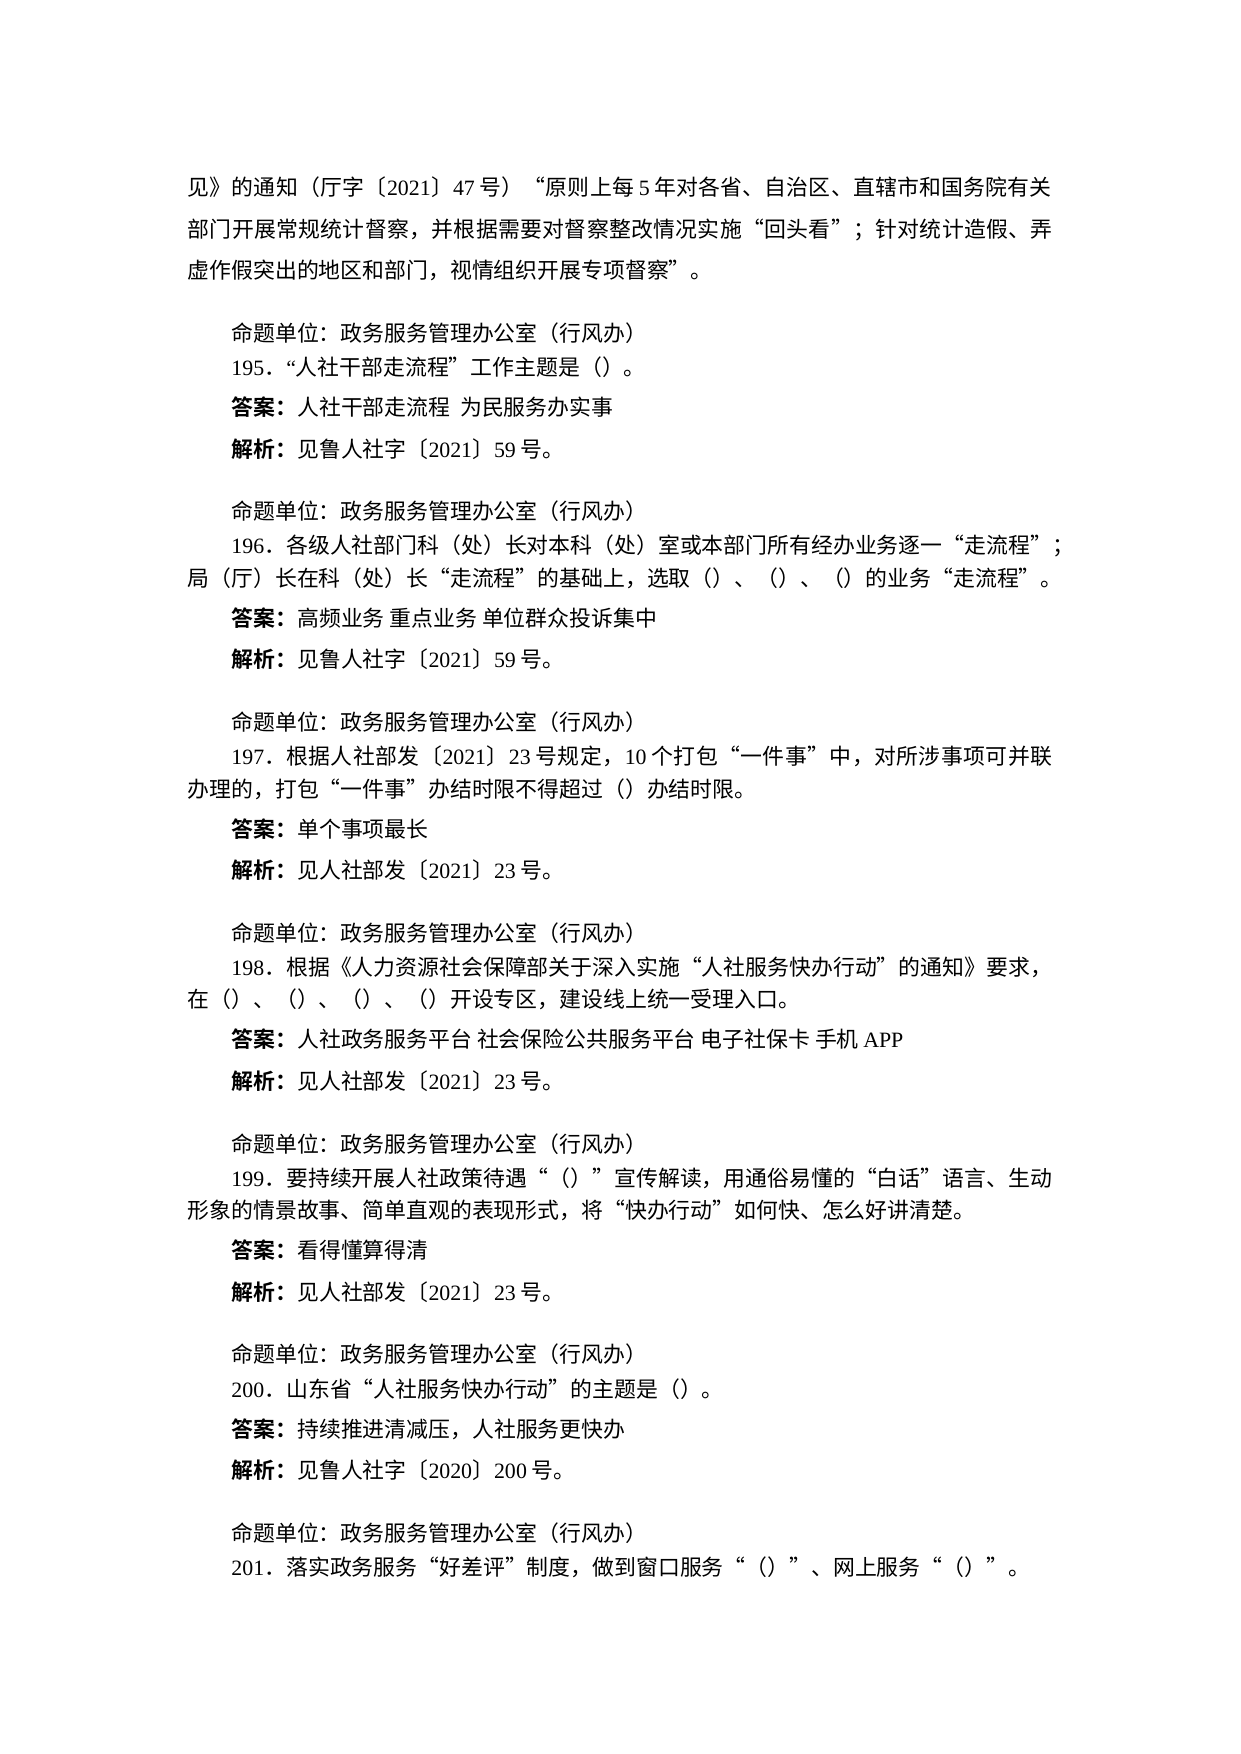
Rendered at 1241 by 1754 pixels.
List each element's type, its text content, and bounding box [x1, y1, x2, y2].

text 各级人社部门科（处）长对本科（处）室或本部门所有经办业务逐一“走流程”；局（厅）长在科（处）长“走流程”的基础上，选取（）、（）、（）的业务“走流程”。 [187, 528, 1053, 593]
text 命题单位：政务服务管理办公室（行风办） [187, 1329, 1053, 1371]
text 命题单位：政务服务管理办公室（行风办） [187, 697, 1053, 739]
text 命题单位：政务服务管理办公室（行风办） [187, 1508, 1053, 1549]
text 答案：持续推进清减压，人社服务更快办 [187, 1404, 1053, 1445]
text 答案：看得懂算得清 [187, 1225, 1053, 1267]
text 落实政务服务“好差评”制度，做到窗口服务“（）”、网上服务“（）”。 [187, 1549, 1053, 1582]
text 命题单位：政务服务管理办公室（行风办） [187, 486, 1053, 528]
text 命题单位：政务服务管理办公室（行风办） [187, 308, 1053, 349]
text 根据《人力资源社会保障部关于深入实施“人社服务快办行动”的通知》要求，在（）、（）、（）、（）开设专区，建设线上统一受理入口。 [187, 949, 1053, 1014]
text 解析：见人社部发〔2021〕23号。 [187, 1267, 1053, 1309]
text 答案：高频业务 重点业务 单位群众投诉集中 [187, 593, 1053, 634]
text 命题单位：政务服务管理办公室（行风办） [187, 1119, 1053, 1160]
text 命题单位：政务服务管理办公室（行风办） [187, 908, 1053, 949]
text 解析：见鲁人社字〔2021〕59号。 [187, 424, 1053, 465]
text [187, 162, 1053, 287]
text 答案：单个事项最长 [187, 804, 1053, 845]
text 答案：人社政务服务平台 社会保险公共服务平台 电子社保卡 手机APP [187, 1014, 1053, 1056]
text “人社干部走流程”工作主题是（）。 [187, 349, 1053, 382]
text 根据人社部发〔2021〕23号规定，10个打包“一件事”中，对所涉事项可并联办理的，打包“一件事”办结时限不得超过（）办结时限。 [187, 739, 1053, 804]
text 答案：人社干部走流程 为民服务办实事 [187, 382, 1053, 424]
text 解析：见人社部发〔2021〕23号。 [187, 1056, 1053, 1098]
text 解析：见鲁人社字〔2020〕200号。 [187, 1445, 1053, 1487]
text 山东省“人社服务快办行动”的主题是（）。 [187, 1371, 1053, 1404]
text 解析：见人社部发〔2021〕23号。 [187, 845, 1053, 887]
text 要持续开展人社政策待遇“（）”宣传解读，用通俗易懂的“白话”语言、生动形象的情景故事、简单直观的表现形式，将“快办行动”如何快、怎么好讲清楚。 [187, 1160, 1053, 1225]
text 解析：见鲁人社字〔2021〕59号。 [187, 634, 1053, 676]
